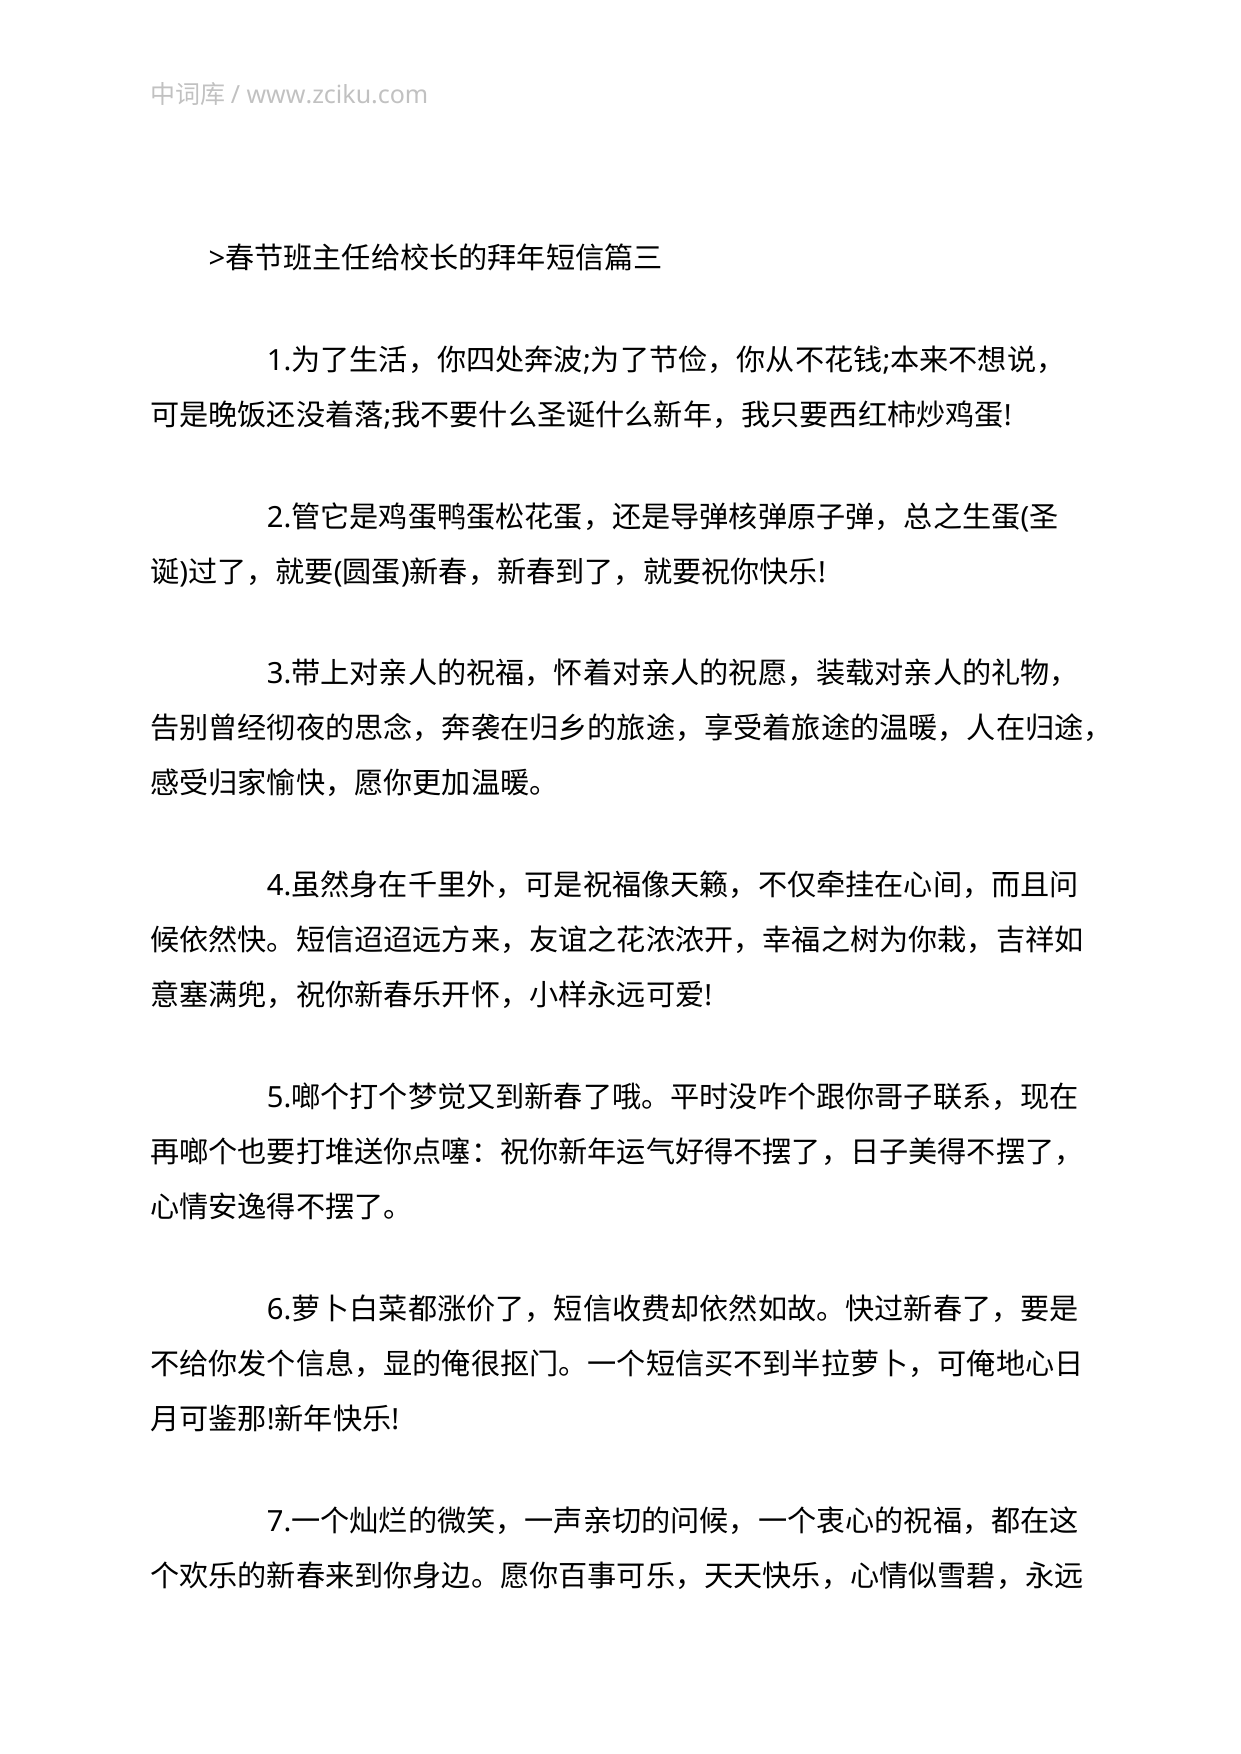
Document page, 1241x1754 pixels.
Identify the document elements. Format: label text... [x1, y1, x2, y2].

text 5.啷个打个梦觉又到新春了哦。平时没咋个跟你哥子联系，现在再啷个也要打堆送你点噻：祝你新年运气好得不摆了，日子美得不摆了，心情安逸得不摆了。 [150, 1074, 1090, 1226]
text 2.管它是鸡蛋鸭蛋松花蛋，还是导弹核弹原子弹，总之生蛋(圣诞)过了，就要(圆蛋)新春，新春到了，就要祝你快乐! [150, 493, 1090, 591]
text 4.虽然身在千里外，可是祝福像天籁，不仅牵挂在心间，而且问候依然快。短信迢迢远方来，友谊之花浓浓开，幸福之树为你栽，吉祥如意塞满兜，祝你新春乐开怀，小样永远可爱! [150, 862, 1090, 1014]
text 3.带上对亲人的祝福，怀着对亲人的祝愿，装载对亲人的礼物，告别曾经彻夜的思念，奔袭在归乡的旅途，享受着旅途的温暖，人在归途，感受归家愉快，愿你更加温暖。 [150, 650, 1090, 802]
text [150, 1497, 1090, 1594]
text 6.萝卜白菜都涨价了，短信收费却依然如故。快过新春了，要是不给你发个信息，显的俺很抠门。一个短信买不到半拉萝卜，可俺地心日月可鉴那!新年快乐! [150, 1285, 1090, 1438]
text >春节班主任给校长的拜年短信篇三 [150, 234, 1090, 277]
text 1.为了生活，你四处奔波;为了节俭，你从不花钱;本来不想说，可是晚饭还没着落;我不要什么圣诞什么新年，我只要西红柿炒鸡蛋! [150, 336, 1090, 433]
